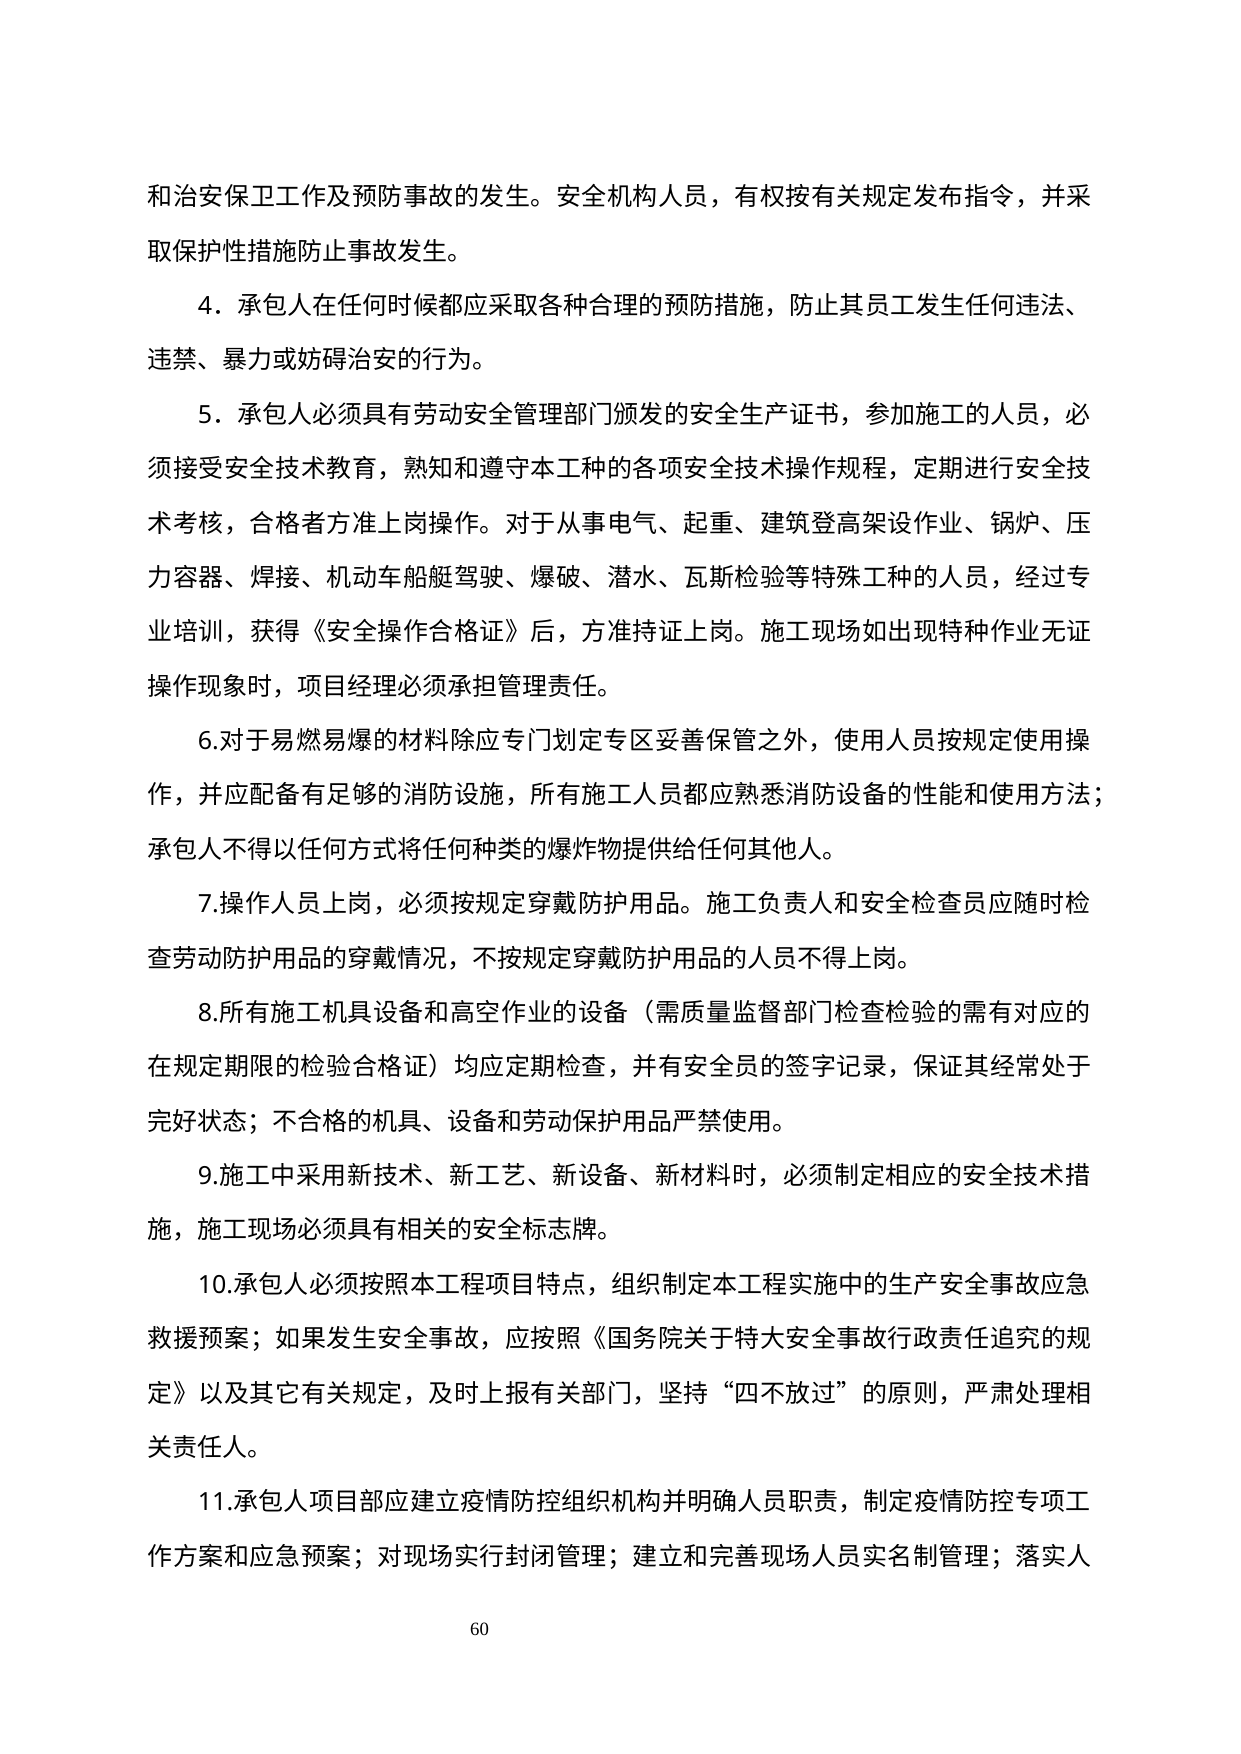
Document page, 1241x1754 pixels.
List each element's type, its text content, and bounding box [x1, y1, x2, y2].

text 7.操作人员上岗，必须按规定穿戴防护用品。施工负责人和安全检查员应随时检查劳动防护用品的穿戴情况，不按规定穿戴防护用品的人员不得上岗。 [148, 884, 1092, 974]
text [148, 177, 1092, 267]
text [148, 1482, 1092, 1572]
text 5．承包人必须具有劳动安全管理部门颁发的安全生产证书，参加施工的人员，必须接受安全技术教育，熟知和遵守本工种的各项安全技术操作规程，定期进行安全技术考核，合格者方准上岗操作。对于从事电气、起重、建筑登高架设作业、锅炉、压力容器、焊接、机动车船艇驾驶、爆破、潜水、瓦斯检验等特殊工种的人员，经过专业培训，获得《安全操作合格证》后，方准持证上岗。施工现场如出现特种作业无证操作现象时，项目经理必须承担管理责任。 [148, 394, 1092, 702]
text 10.承包人必须按照本工程项目特点，组织制定本工程实施中的生产安全事故应急救援预案；如果发生安全事故，应按照《国务院关于特大安全事故行政责任追究的规定》以及其它有关规定，及时上报有关部门，坚持“四不放过”的原则，严肃处理相关责任人。 [148, 1264, 1092, 1464]
text 4．承包人在任何时候都应采取各种合理的预防措施，防止其员工发生任何违法、违禁、暴力或妨碍治安的行为。 [148, 286, 1092, 376]
text 8.所有施工机具设备和高空作业的设备（需质量监督部门检查检验的需有对应的在规定期限的检验合格证）均应定期检查，并有安全员的签字记录，保证其经常处于完好状态；不合格的机具、设备和劳动保护用品严禁使用。 [148, 992, 1092, 1137]
text 6.对于易燃易爆的材料除应专门划定专区妥善保管之外，使用人员按规定使用操作，并应配备有足够的消防设施，所有施工人员都应熟悉消防设备的性能和使用方法；承包人不得以任何方式将任何种类的爆炸物提供给任何其他人。 [148, 721, 1092, 866]
text 9.施工中采用新技术、新工艺、新设备、新材料时，必须制定相应的安全技术措施，施工现场必须具有相关的安全标志牌。 [148, 1156, 1092, 1246]
